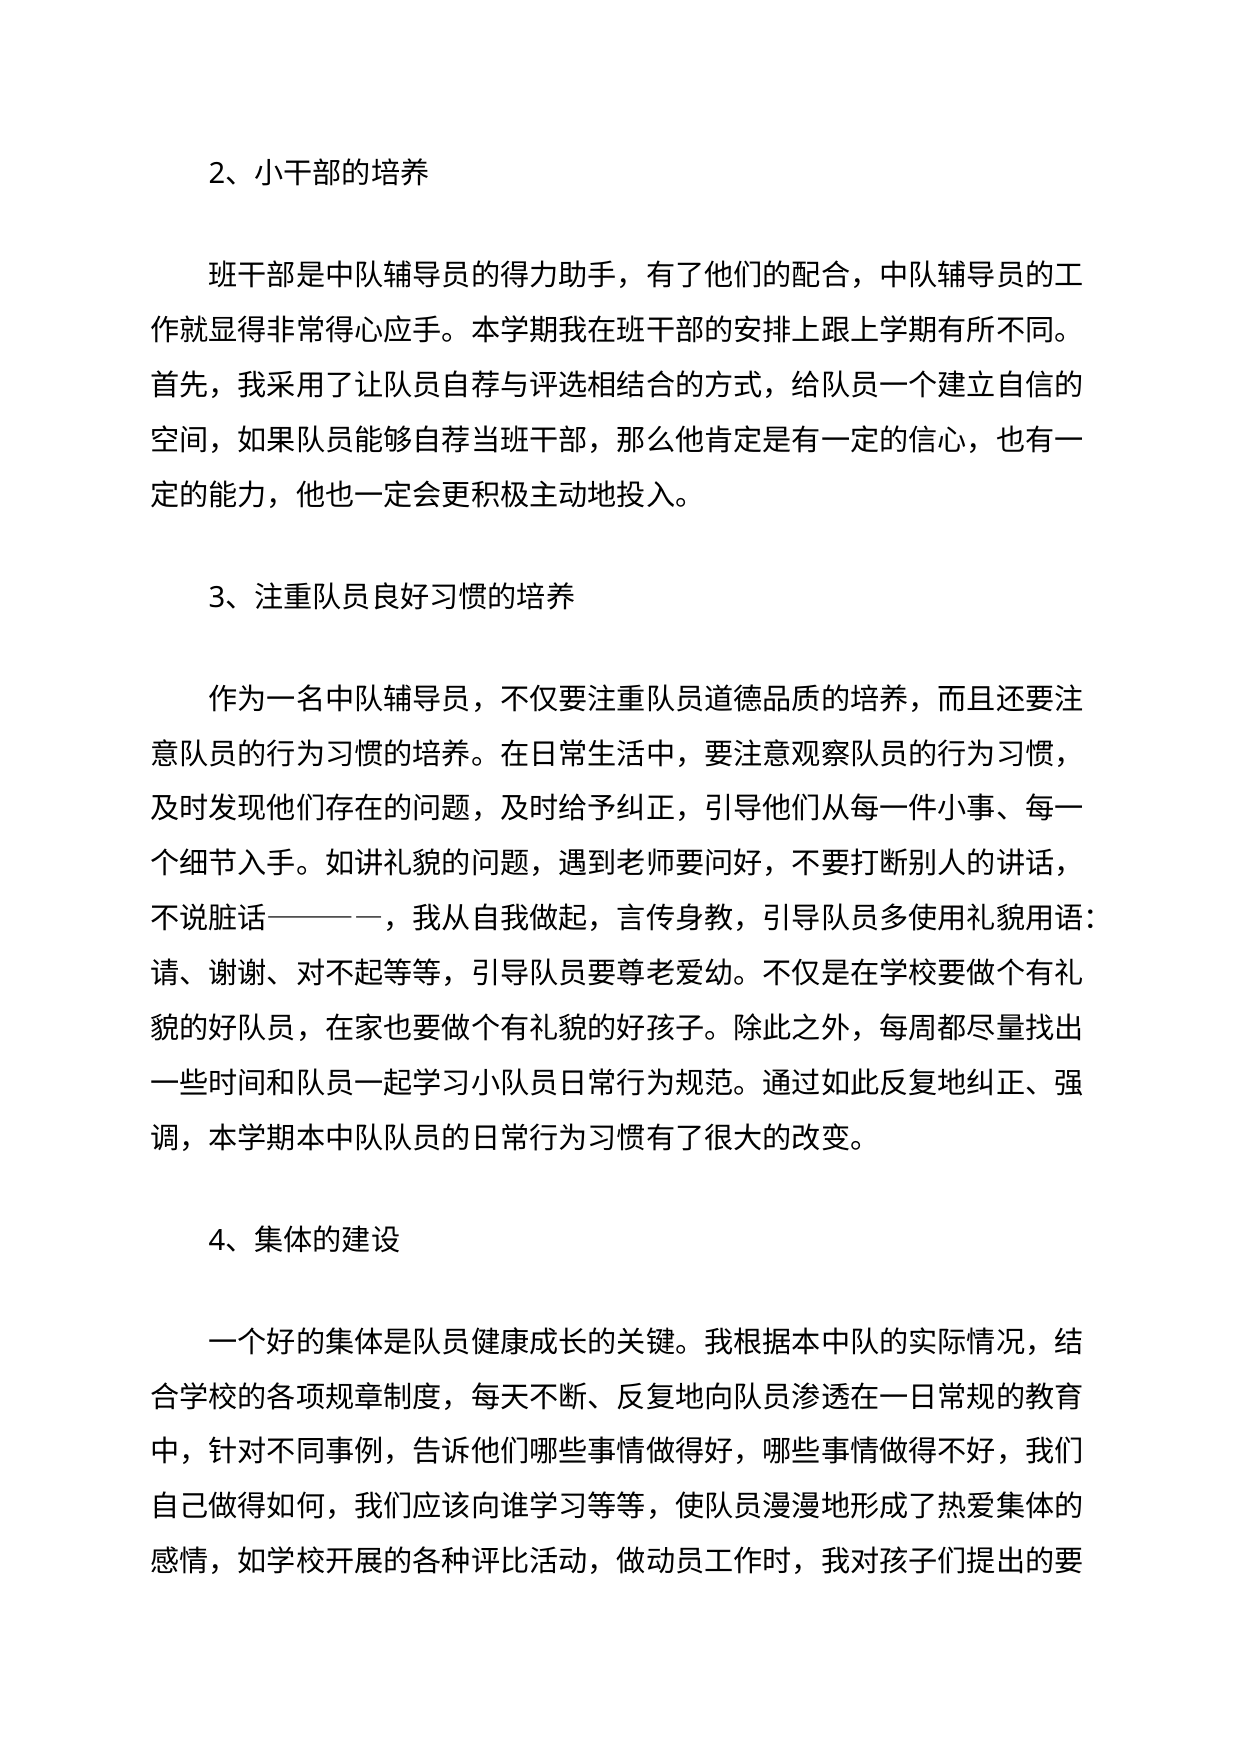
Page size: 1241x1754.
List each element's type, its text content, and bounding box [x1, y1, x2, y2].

text 3、注重队员良好习惯的培养 [150, 573, 1090, 616]
text 作为一名中队辅导员，不仅要注重队员道德品质的培养，而且还要注意队员的行为习惯的培养。在日常生活中，要注意观察队员的行为习惯，及时发现他们存在的问题，及时给予纠正，引导他们从每一件小事、每一个细节入手。如讲礼貌的问题，遇到老师要问好，不要打断别人的讲话，不说脏话————，我从自我做起，言传身教，引导队员多使用礼貌用语：请、谢谢、对不起等等，引导队员要尊老爱幼。不仅是在学校要做个有礼貌的好队员，在家也要做个有礼貌的好孩子。除此之外，每周都尽量找出一些时间和队员一起学习小队员日常行为规范。通过如此反复地纠正、强调，本学期本中队队员的日常行为习惯有了很大的改变。 [150, 675, 1090, 1157]
text 班干部是中队辅导员的得力助手，有了他们的配合，中队辅导员的工作就显得非常得心应手。本学期我在班干部的安排上跟上学期有所不同。首先，我采用了让队员自荐与评选相结合的方式，给队员一个建立自信的空间，如果队员能够自荐当班干部，那么他肯定是有一定的信心，也有一定的能力，他也一定会更积极主动地投入。 [150, 252, 1090, 514]
text 2、小干部的培养 [150, 150, 1090, 192]
text 4、集体的建设 [150, 1216, 1090, 1259]
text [150, 1318, 1090, 1580]
